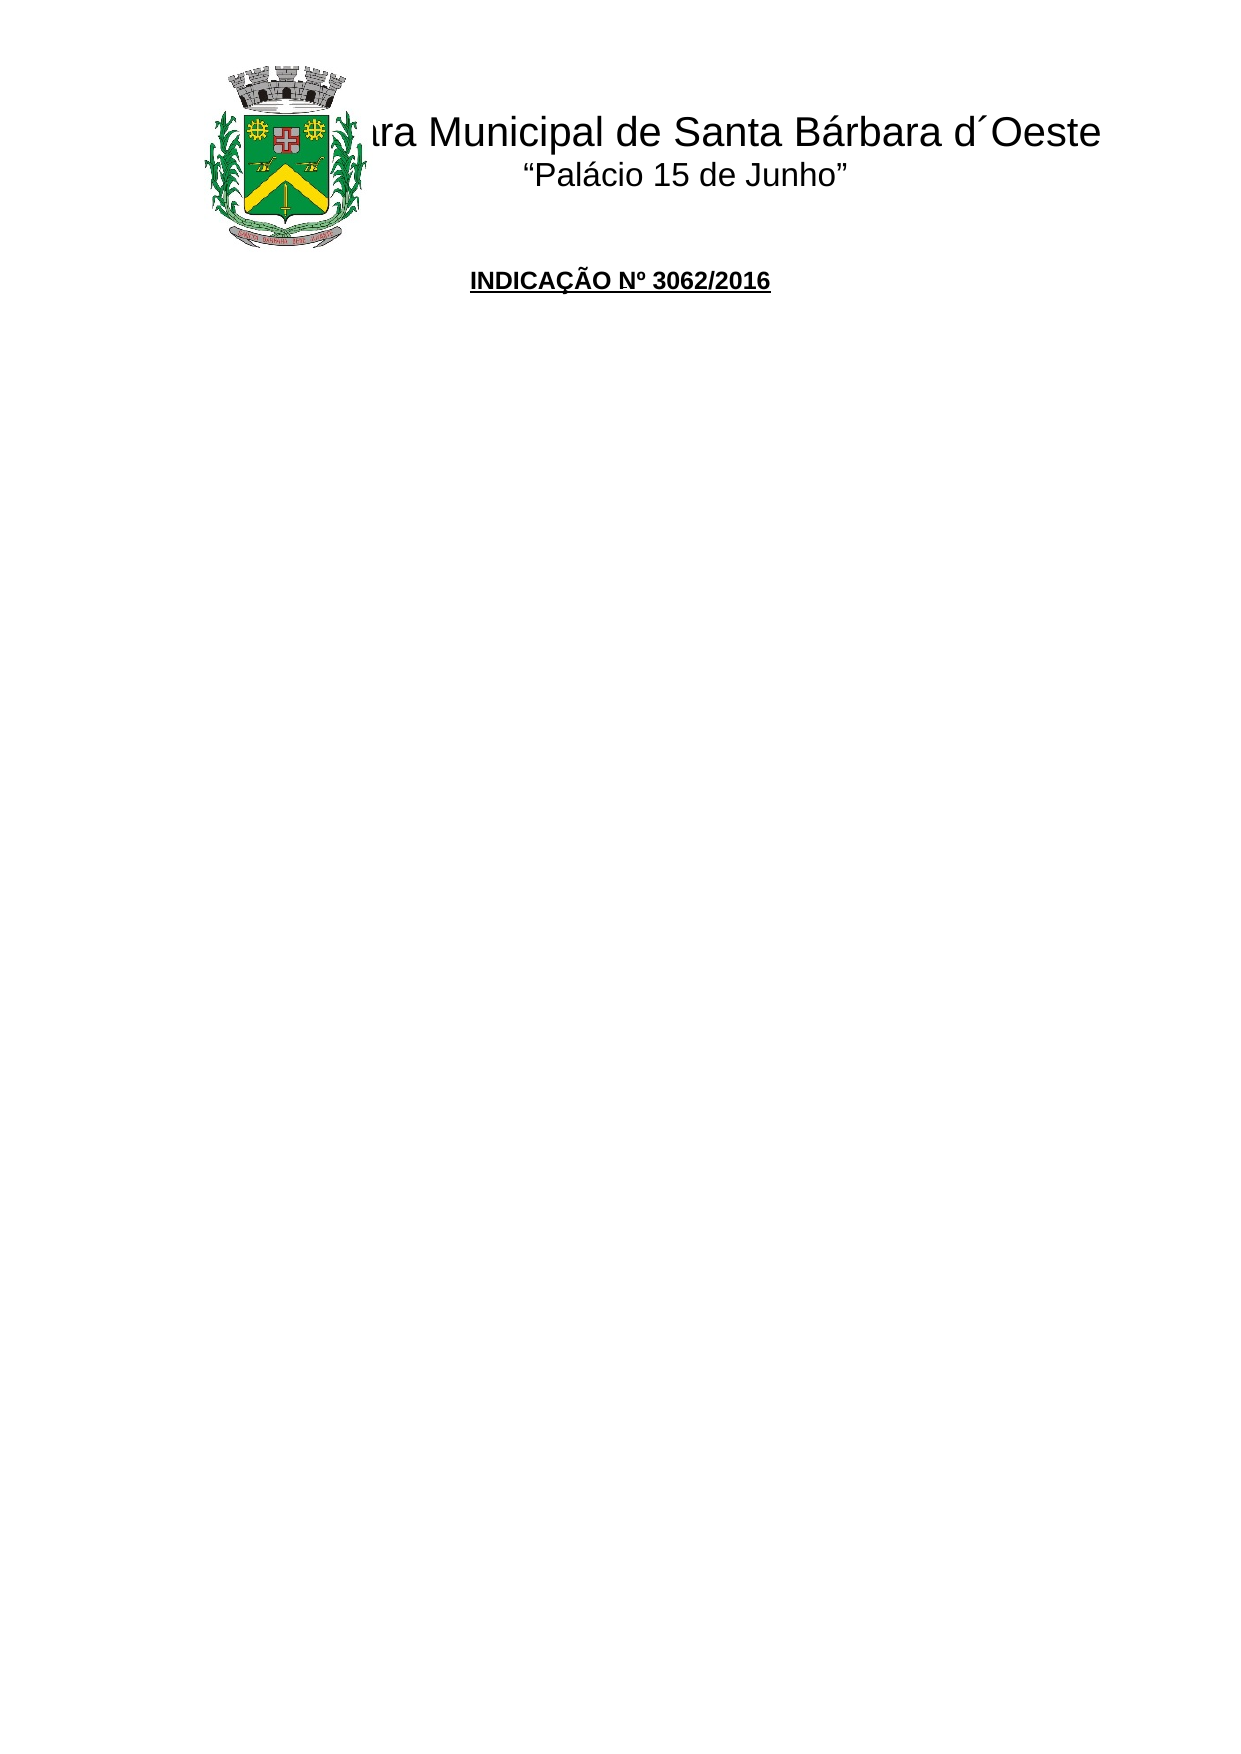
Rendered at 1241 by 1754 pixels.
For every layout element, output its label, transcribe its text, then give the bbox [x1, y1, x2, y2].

picture [204, 66, 374, 255]
title INDICAÇÃO Nº 3062/2016 [177, 266, 1063, 294]
